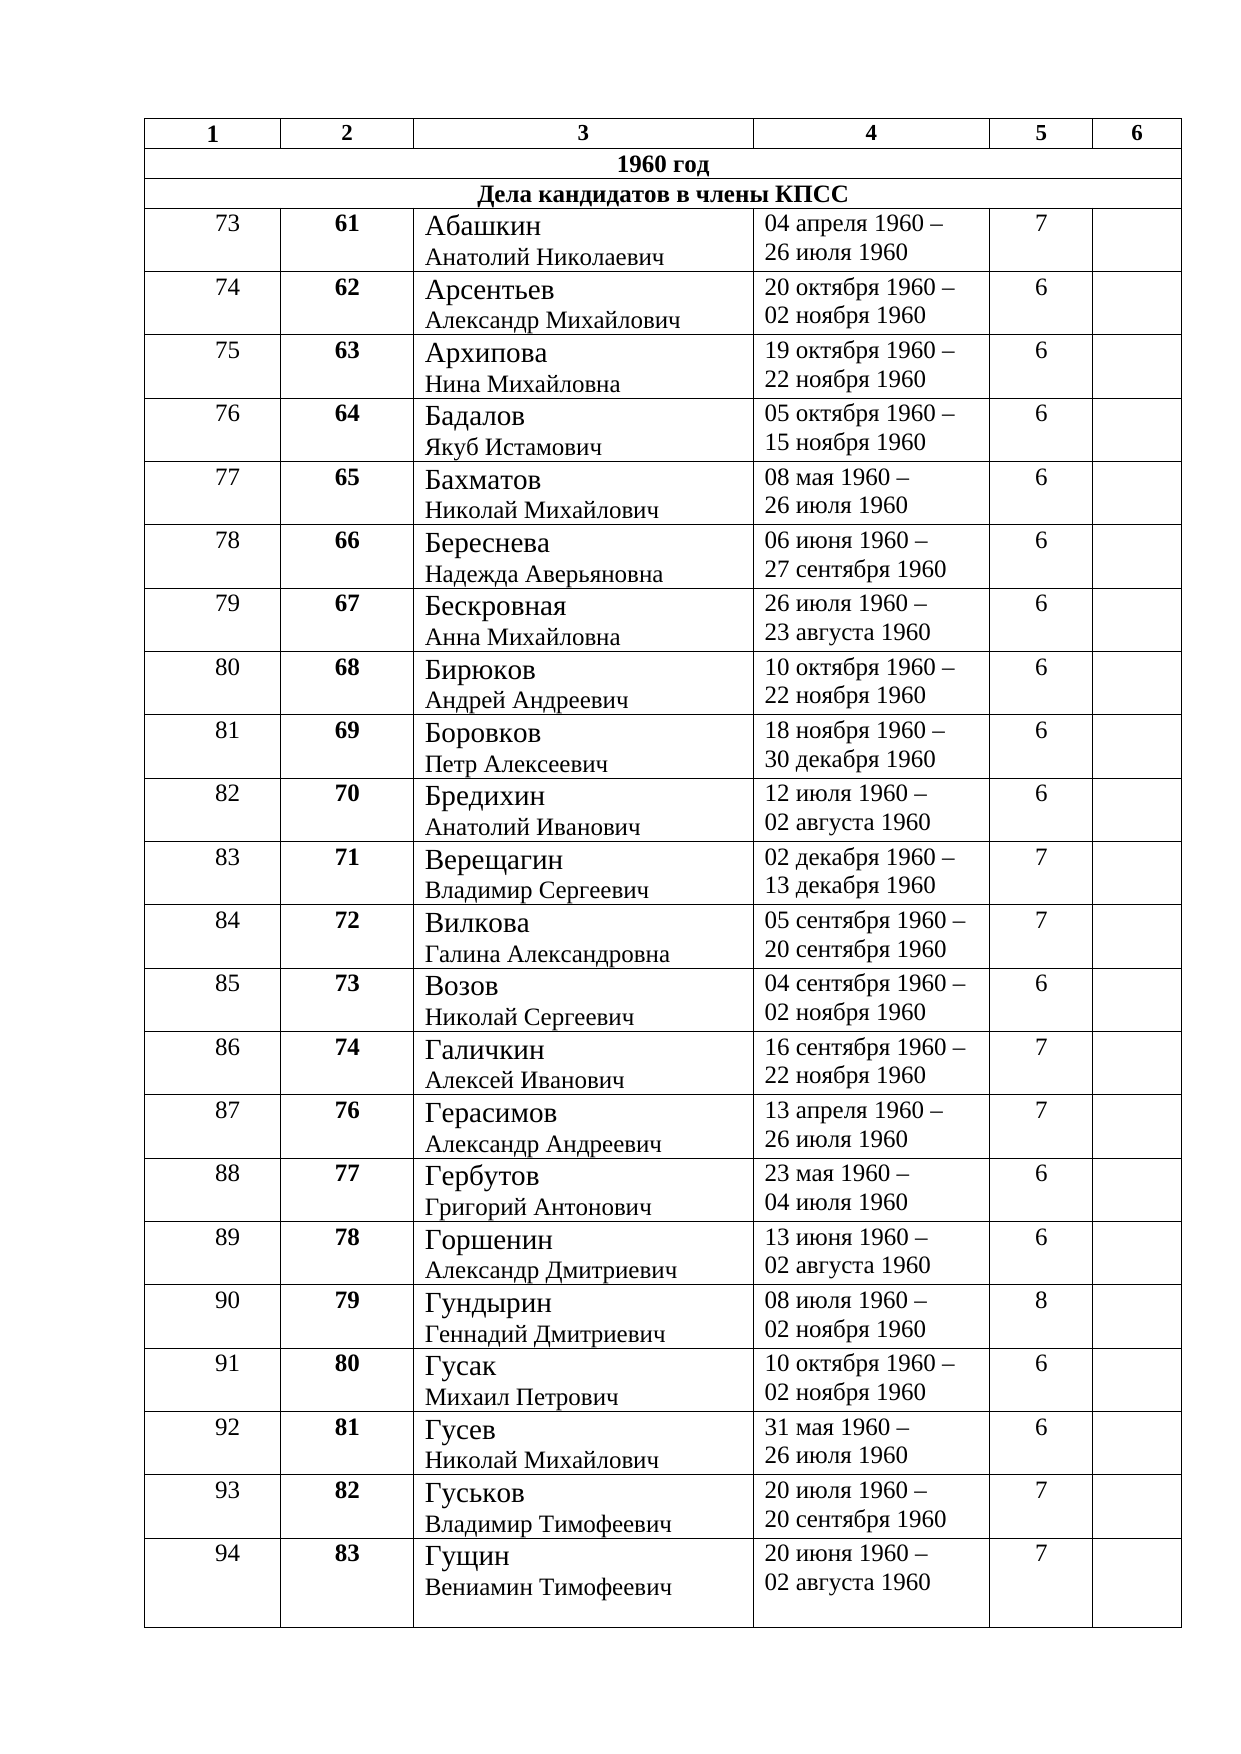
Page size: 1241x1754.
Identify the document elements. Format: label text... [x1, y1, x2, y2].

table_cell 31 мая 1960 – 26 июля 1960 [754, 1412, 989, 1474]
table_cell 7 [990, 842, 1092, 904]
table_cell 08 июля 1960 – 02 ноября 1960 [754, 1285, 989, 1347]
table_cell 80 [281, 1349, 413, 1411]
table_cell 69 [281, 715, 413, 777]
table_cell 88 [145, 1159, 280, 1221]
table_cell 12 июля 1960 – 02 августа 1960 [754, 779, 989, 841]
table_cell [1093, 399, 1181, 461]
table_cell Возов Николай Сергеевич [414, 969, 753, 1031]
table_cell 26 июля 1960 – 23 августа 1960 [754, 589, 989, 651]
table_cell [1093, 462, 1181, 524]
table_cell 68 [281, 652, 413, 714]
table_cell 02 декабря 1960 – 13 декабря 1960 [754, 842, 989, 904]
table_cell 1960 год [145, 149, 1181, 178]
table_cell Боровков Петр Алексеевич [414, 715, 753, 777]
table_cell 78 [281, 1222, 413, 1284]
table_cell [1093, 589, 1181, 651]
table_cell 64 [281, 399, 413, 461]
table_cell Бахматов Николай Михайлович [414, 462, 753, 524]
table_cell 65 [281, 462, 413, 524]
table_cell 92 [145, 1412, 280, 1474]
table_cell 90 [145, 1285, 280, 1347]
table_cell 67 [281, 589, 413, 651]
table_cell 83 [281, 1539, 413, 1627]
table_cell 6 [990, 1412, 1092, 1474]
table_cell 7 [990, 209, 1092, 271]
table_cell Архипова Нина Михайловна [414, 335, 753, 397]
table_cell 71 [281, 842, 413, 904]
table_cell 10 октября 1960 – 22 ноября 1960 [754, 652, 989, 714]
table_cell 70 [281, 779, 413, 841]
table_cell 79 [145, 589, 280, 651]
table_cell 6 [990, 715, 1092, 777]
table_cell Герасимов Александр Андреевич [414, 1095, 753, 1157]
table_cell 74 [281, 1032, 413, 1094]
table_cell 6 [990, 1159, 1092, 1221]
table_cell 85 [145, 969, 280, 1031]
table_cell 82 [281, 1475, 413, 1537]
table_cell Гусак Михаил Петрович [414, 1349, 753, 1411]
table_cell 75 [145, 335, 280, 397]
table_cell Галичкин Алексей Иванович [414, 1032, 753, 1094]
table_cell 08 мая 1960 – 26 июля 1960 [754, 462, 989, 524]
table_cell [1093, 1285, 1181, 1347]
table_cell 63 [281, 335, 413, 397]
table_cell 10 октября 1960 – 02 ноября 1960 [754, 1349, 989, 1411]
table_cell Гербутов Григорий Антонович [414, 1159, 753, 1221]
table_cell [1093, 905, 1181, 967]
table_cell 89 [145, 1222, 280, 1284]
table_cell [1093, 969, 1181, 1031]
table_cell 76 [145, 399, 280, 461]
table_cell 82 [145, 779, 280, 841]
table_cell Верещагин Владимир Сергеевич [414, 842, 753, 904]
table_cell 6 [990, 1349, 1092, 1411]
table_cell 6 [990, 589, 1092, 651]
table_cell 72 [281, 905, 413, 967]
table_cell [1093, 715, 1181, 777]
table_cell [1093, 1412, 1181, 1474]
table_cell [1093, 1539, 1181, 1627]
table_cell 19 октября 1960 – 22 ноября 1960 [754, 335, 989, 397]
table_cell 05 октября 1960 – 15 ноября 1960 [754, 399, 989, 461]
table_cell 81 [281, 1412, 413, 1474]
table_cell 5 [990, 119, 1092, 148]
table_cell 83 [145, 842, 280, 904]
table_cell [1093, 525, 1181, 587]
table_cell 16 сентября 1960 – 22 ноября 1960 [754, 1032, 989, 1094]
table_cell 4 [754, 119, 989, 148]
table_cell 18 ноября 1960 – 30 декабря 1960 [754, 715, 989, 777]
table_cell 7 [990, 905, 1092, 967]
table_cell Береснева Надежда Аверьяновна [414, 525, 753, 587]
table_cell 6 [990, 272, 1092, 334]
table_cell 76 [281, 1095, 413, 1157]
table_cell 7 [990, 1475, 1092, 1537]
table_cell 77 [281, 1159, 413, 1221]
table_cell 20 июня 1960 – 02 августа 1960 [754, 1539, 989, 1627]
table_cell 91 [145, 1349, 280, 1411]
table_cell 61 [281, 209, 413, 271]
table_cell 62 [281, 272, 413, 334]
table_cell 05 сентября 1960 – 20 сентября 1960 [754, 905, 989, 967]
table_cell [1093, 1222, 1181, 1284]
table_cell [1093, 1475, 1181, 1537]
table_cell Гундырин Геннадий Дмитриевич [414, 1285, 753, 1347]
table_cell [1093, 1032, 1181, 1094]
table_cell [1093, 335, 1181, 397]
table_cell 86 [145, 1032, 280, 1094]
table_cell [1093, 842, 1181, 904]
table_cell Вилкова Галина Александровна [414, 905, 753, 967]
table_cell 7 [990, 1539, 1092, 1627]
table_cell 94 [145, 1539, 280, 1627]
table_cell 80 [145, 652, 280, 714]
table_cell Бирюков Андрей Андреевич [414, 652, 753, 714]
table_cell 81 [145, 715, 280, 777]
table_cell 79 [281, 1285, 413, 1347]
table_cell 93 [145, 1475, 280, 1537]
table_cell [1093, 1095, 1181, 1157]
table_cell 1 [145, 119, 280, 148]
table_cell 13 апреля 1960 – 26 июля 1960 [754, 1095, 989, 1157]
table_cell 6 [990, 525, 1092, 587]
table_cell 6 [990, 335, 1092, 397]
table_cell 2 [281, 119, 413, 148]
table_cell 7 [990, 1032, 1092, 1094]
table_cell [1093, 652, 1181, 714]
table_cell Бредихин Анатолий Иванович [414, 779, 753, 841]
table_cell Гуськов Владимир Тимофеевич [414, 1475, 753, 1537]
table_cell 6 [990, 652, 1092, 714]
table_cell 20 июля 1960 – 20 сентября 1960 [754, 1475, 989, 1537]
table_cell [1093, 209, 1181, 271]
table_cell 87 [145, 1095, 280, 1157]
table_cell 6 [990, 1222, 1092, 1284]
table_cell 04 сентября 1960 – 02 ноября 1960 [754, 969, 989, 1031]
table_cell 06 июня 1960 – 27 сентября 1960 [754, 525, 989, 587]
table_cell 6 [1093, 119, 1181, 148]
table_cell 74 [145, 272, 280, 334]
table_cell 8 [990, 1285, 1092, 1347]
table_cell [1093, 272, 1181, 334]
table_cell 3 [414, 119, 753, 148]
table_cell 20 октября 1960 – 02 ноября 1960 [754, 272, 989, 334]
table_cell 66 [281, 525, 413, 587]
table_cell 6 [990, 399, 1092, 461]
table_cell [1093, 779, 1181, 841]
table_cell [1093, 1159, 1181, 1221]
table_cell Арсентьев Александр Михайлович [414, 272, 753, 334]
table_cell 73 [281, 969, 413, 1031]
table_cell Бадалов Якуб Истамович [414, 399, 753, 461]
table_cell Абашкин Анатолий Николаевич [414, 209, 753, 271]
table_cell 84 [145, 905, 280, 967]
table_cell 78 [145, 525, 280, 587]
table_cell Гусев Николай Михайлович [414, 1412, 753, 1474]
table_cell 73 [145, 209, 280, 271]
table_cell Горшенин Александр Дмитриевич [414, 1222, 753, 1284]
table_cell Бескровная Анна Михайловна [414, 589, 753, 651]
table_cell 6 [990, 779, 1092, 841]
table_cell [1093, 1349, 1181, 1411]
table_cell Гущин Вениамин Тимофеевич [414, 1539, 753, 1627]
table_cell 23 мая 1960 – 04 июля 1960 [754, 1159, 989, 1221]
table_cell 7 [990, 1095, 1092, 1157]
table_cell 6 [990, 462, 1092, 524]
table_cell 13 июня 1960 – 02 августа 1960 [754, 1222, 989, 1284]
table_cell 04 апреля 1960 – 26 июля 1960 [754, 209, 989, 271]
table_cell 6 [990, 969, 1092, 1031]
table_cell Дела кандидатов в члены КПСС [145, 179, 1181, 207]
table_cell 77 [145, 462, 280, 524]
